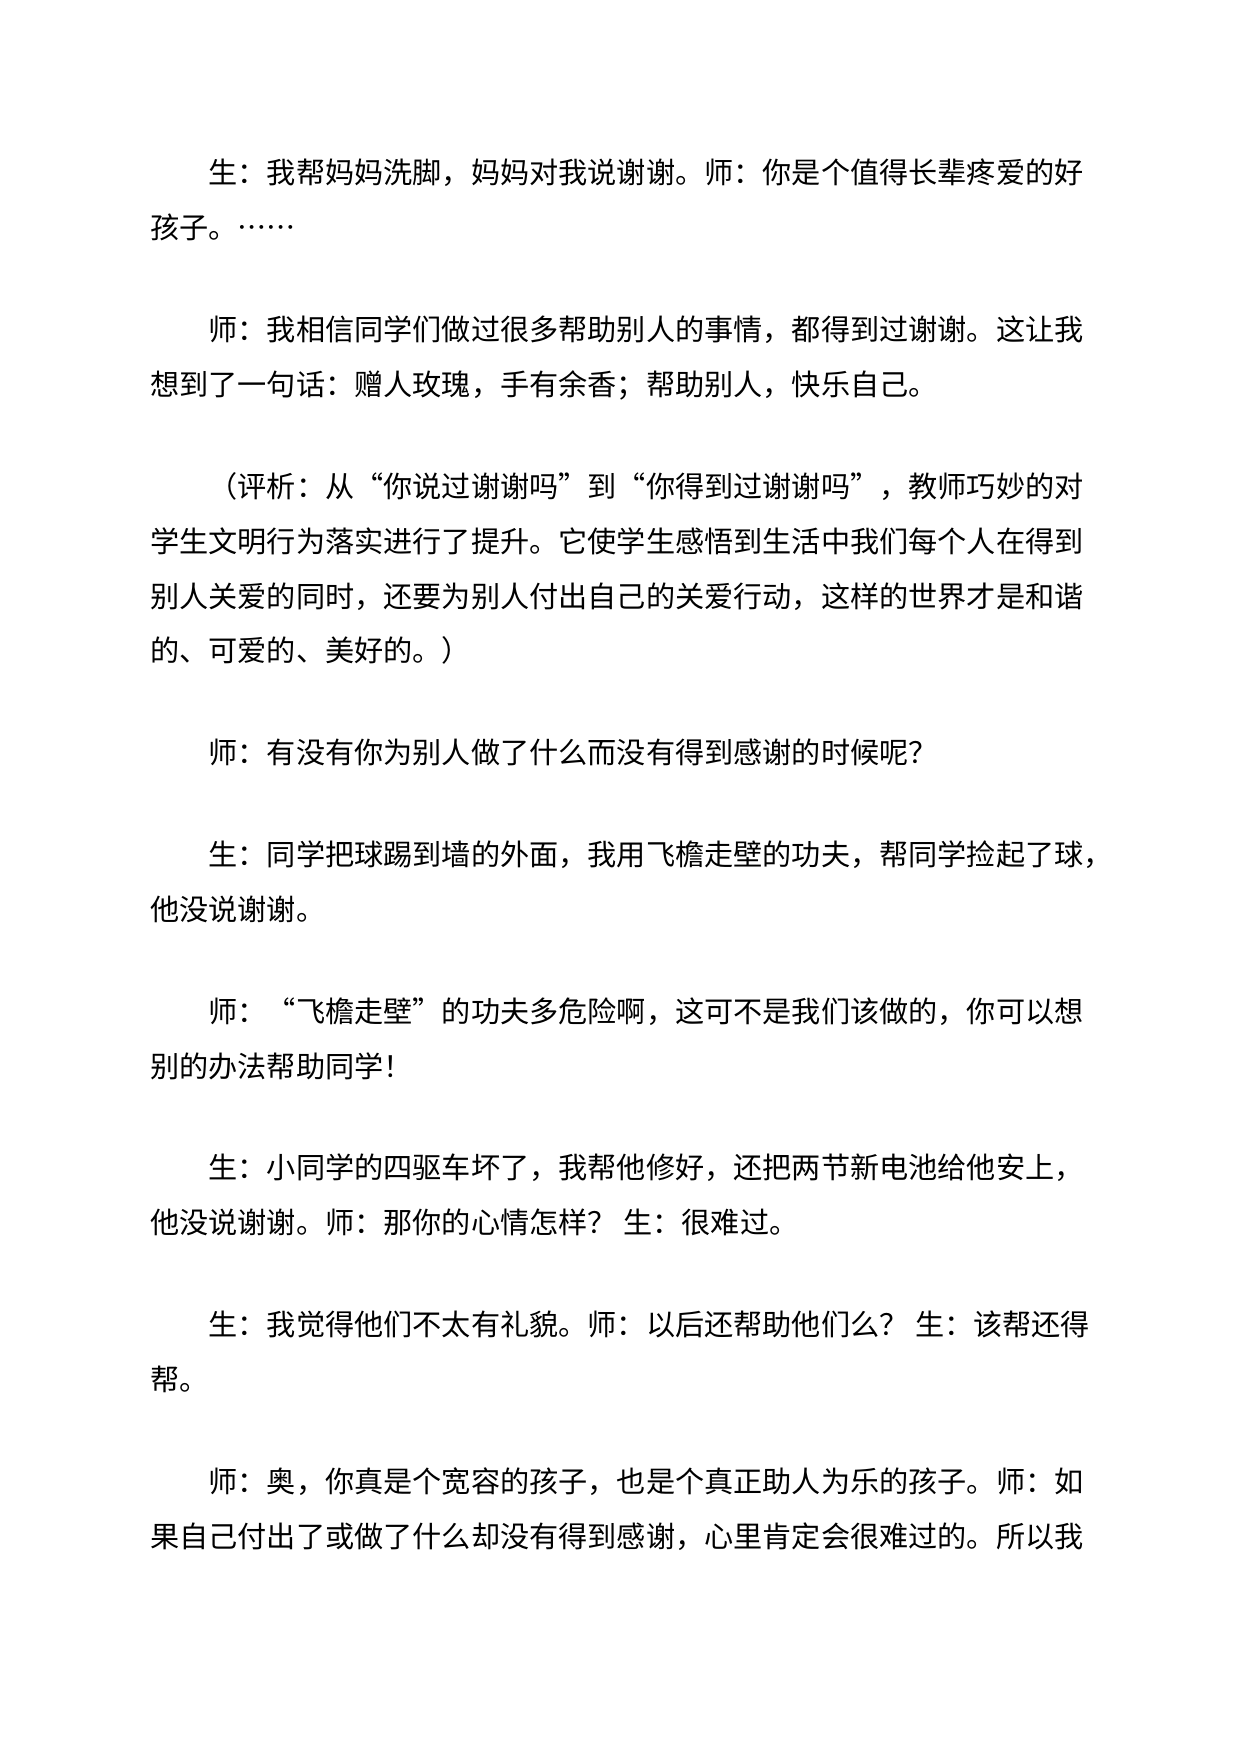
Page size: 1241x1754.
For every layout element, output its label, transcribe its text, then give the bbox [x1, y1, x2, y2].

text 师：“飞檐走壁”的功夫多危险啊，这可不是我们该做的，你可以想别的办法帮助同学！ [150, 988, 1090, 1085]
text 生：我觉得他们不太有礼貌。师：以后还帮助他们么？ 生：该帮还得帮。 [150, 1302, 1090, 1399]
text 师：我相信同学们做过很多帮助别人的事情，都得到过谢谢。这让我想到了一句话：赠人玫瑰，手有余香；帮助别人，快乐自己。 [150, 307, 1090, 404]
text 生：小同学的四驱车坏了，我帮他修好，还把两节新电池给他安上，他没说谢谢。师：那你的心情怎样？ 生：很难过。 [150, 1145, 1090, 1242]
text 生：同学把球踢到墙的外面，我用飞檐走壁的功夫，帮同学捡起了球，他没说谢谢。 [150, 832, 1090, 929]
text 师：有没有你为别人做了什么而没有得到感谢的时候呢？ [150, 730, 1090, 772]
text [150, 1458, 1090, 1555]
text 生：我帮妈妈洗脚，妈妈对我说谢谢。师：你是个值得长辈疼爱的好孩子。…… [150, 150, 1090, 247]
text （评析：从“你说过谢谢吗”到“你得到过谢谢吗”，教师巧妙的对学生文明行为落实进行了提升。它使学生感悟到生活中我们每个人在得到别人关爱的同时，还要为别人付出自己的关爱行动，这样的世界才是和谐的、可爱的、美好的。） [150, 463, 1090, 670]
